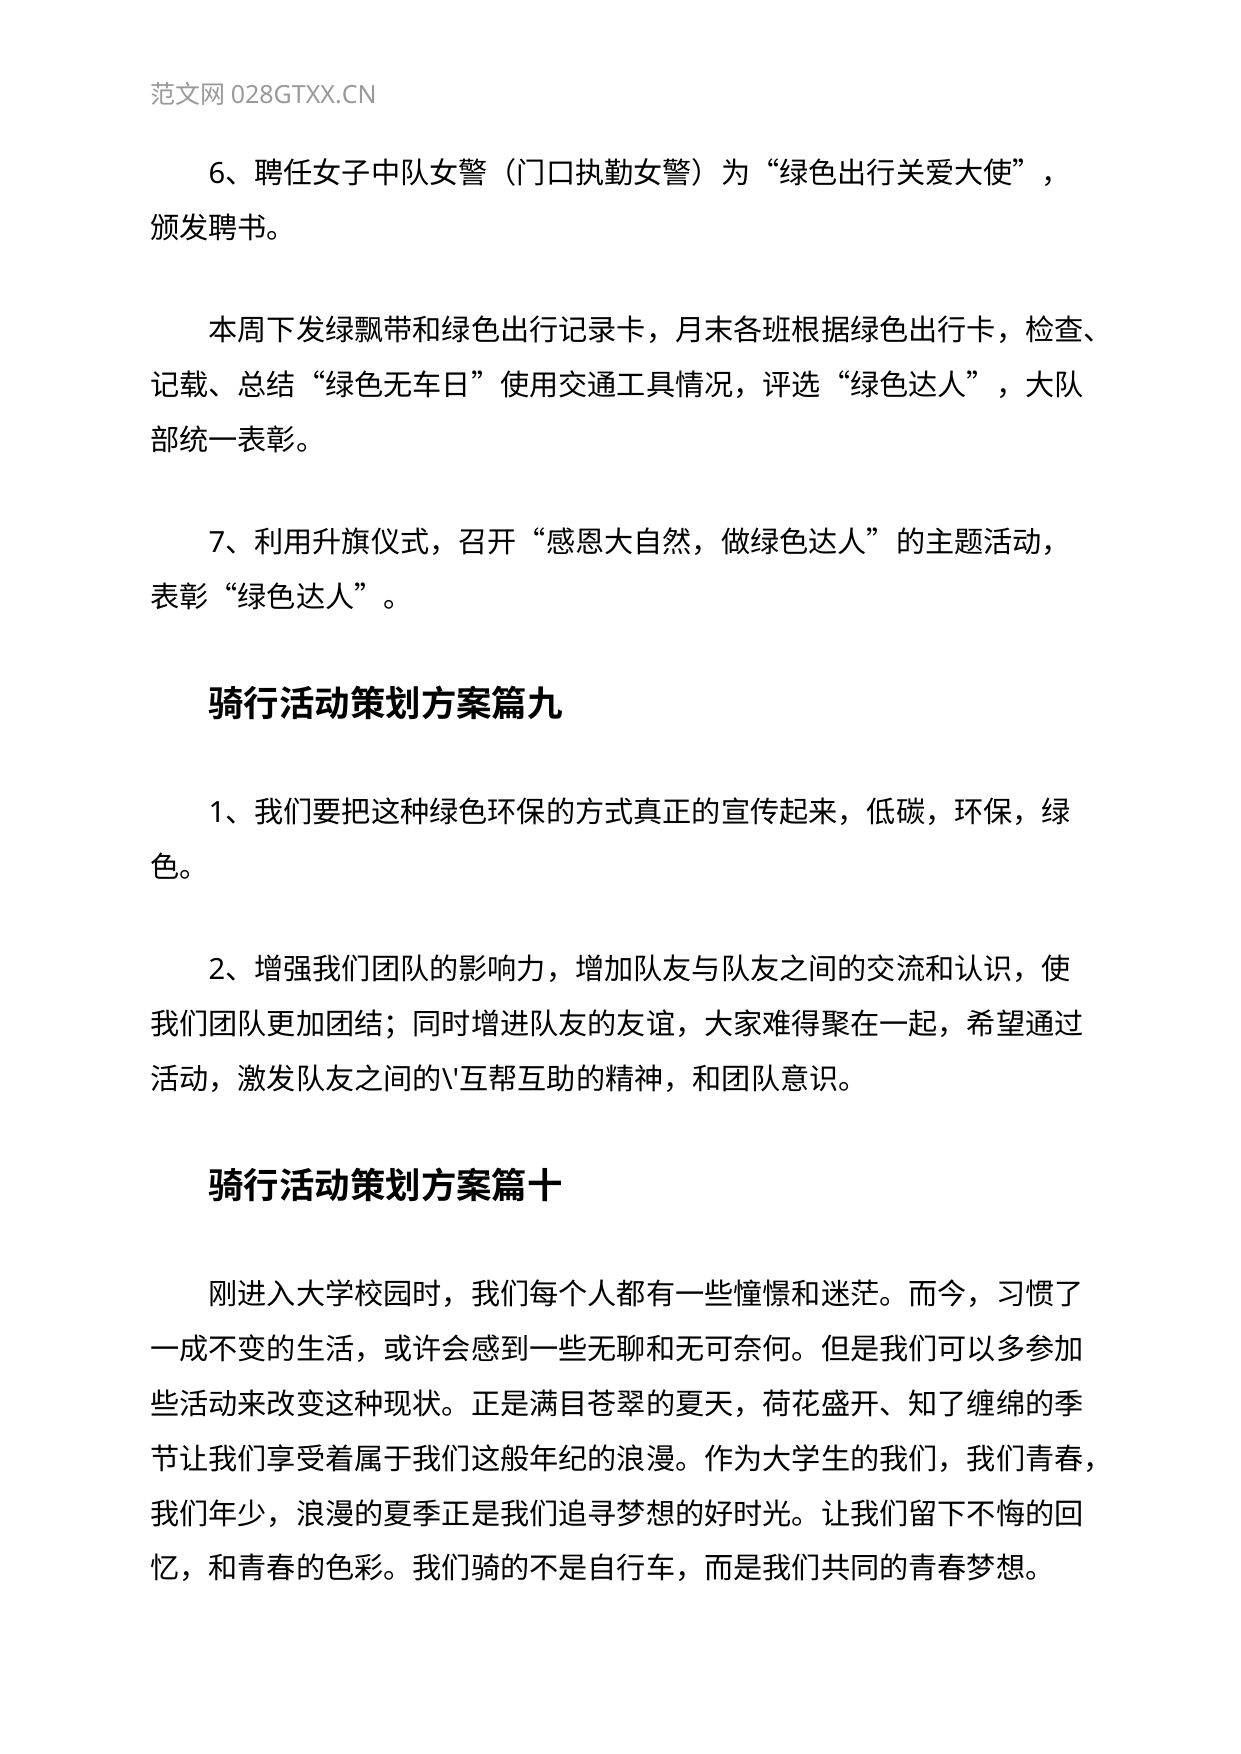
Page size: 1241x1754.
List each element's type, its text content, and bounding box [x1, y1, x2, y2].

text 6、聘任女子中队女警（门口执勤女警）为“绿色出行关爱大使”，颁发聘书。 [150, 150, 1090, 247]
text 刚进入大学校园时，我们每个人都有一些憧憬和迷茫。而今，习惯了一成不变的生活，或许会感到一些无聊和无可奈何。但是我们可以多参加些活动来改变这种现状。正是满目苍翠的夏天，荷花盛开、知了缠绵的季节让我们享受着属于我们这般年纪的浪漫。作为大学生的我们，我们青春，我们年少，浪漫的夏季正是我们追寻梦想的好时光。让我们留下不悔的回忆，和青春的色彩。我们骑的不是自行车，而是我们共同的青春梦想。 [150, 1271, 1090, 1587]
text 骑行活动策划方案篇十 [150, 1157, 1090, 1208]
text 本周下发绿飘带和绿色出行记录卡，月末各班根据绿色出行卡，检查、记载、总结“绿色无车日”使用交通工具情况，评选“绿色达人”，大队部统一表彰。 [150, 307, 1090, 459]
text 7、利用升旗仪式，召开“感恩大自然，做绿色达人”的主题活动，表彰“绿色达人”。 [150, 518, 1090, 616]
text 骑行活动策划方案篇九 [150, 675, 1090, 726]
text 1、我们要把这种绿色环保的方式真正的宣传起来，低碳，环保，绿色。 [150, 788, 1090, 886]
text 2、增强我们团队的影响力，增加队友与队友之间的交流和认识，使我们团队更加团结；同时增进队友的友谊，大家难得聚在一起，希望通过活动，激发队友之间的\'互帮互助的精神，和团队意识。 [150, 945, 1090, 1098]
